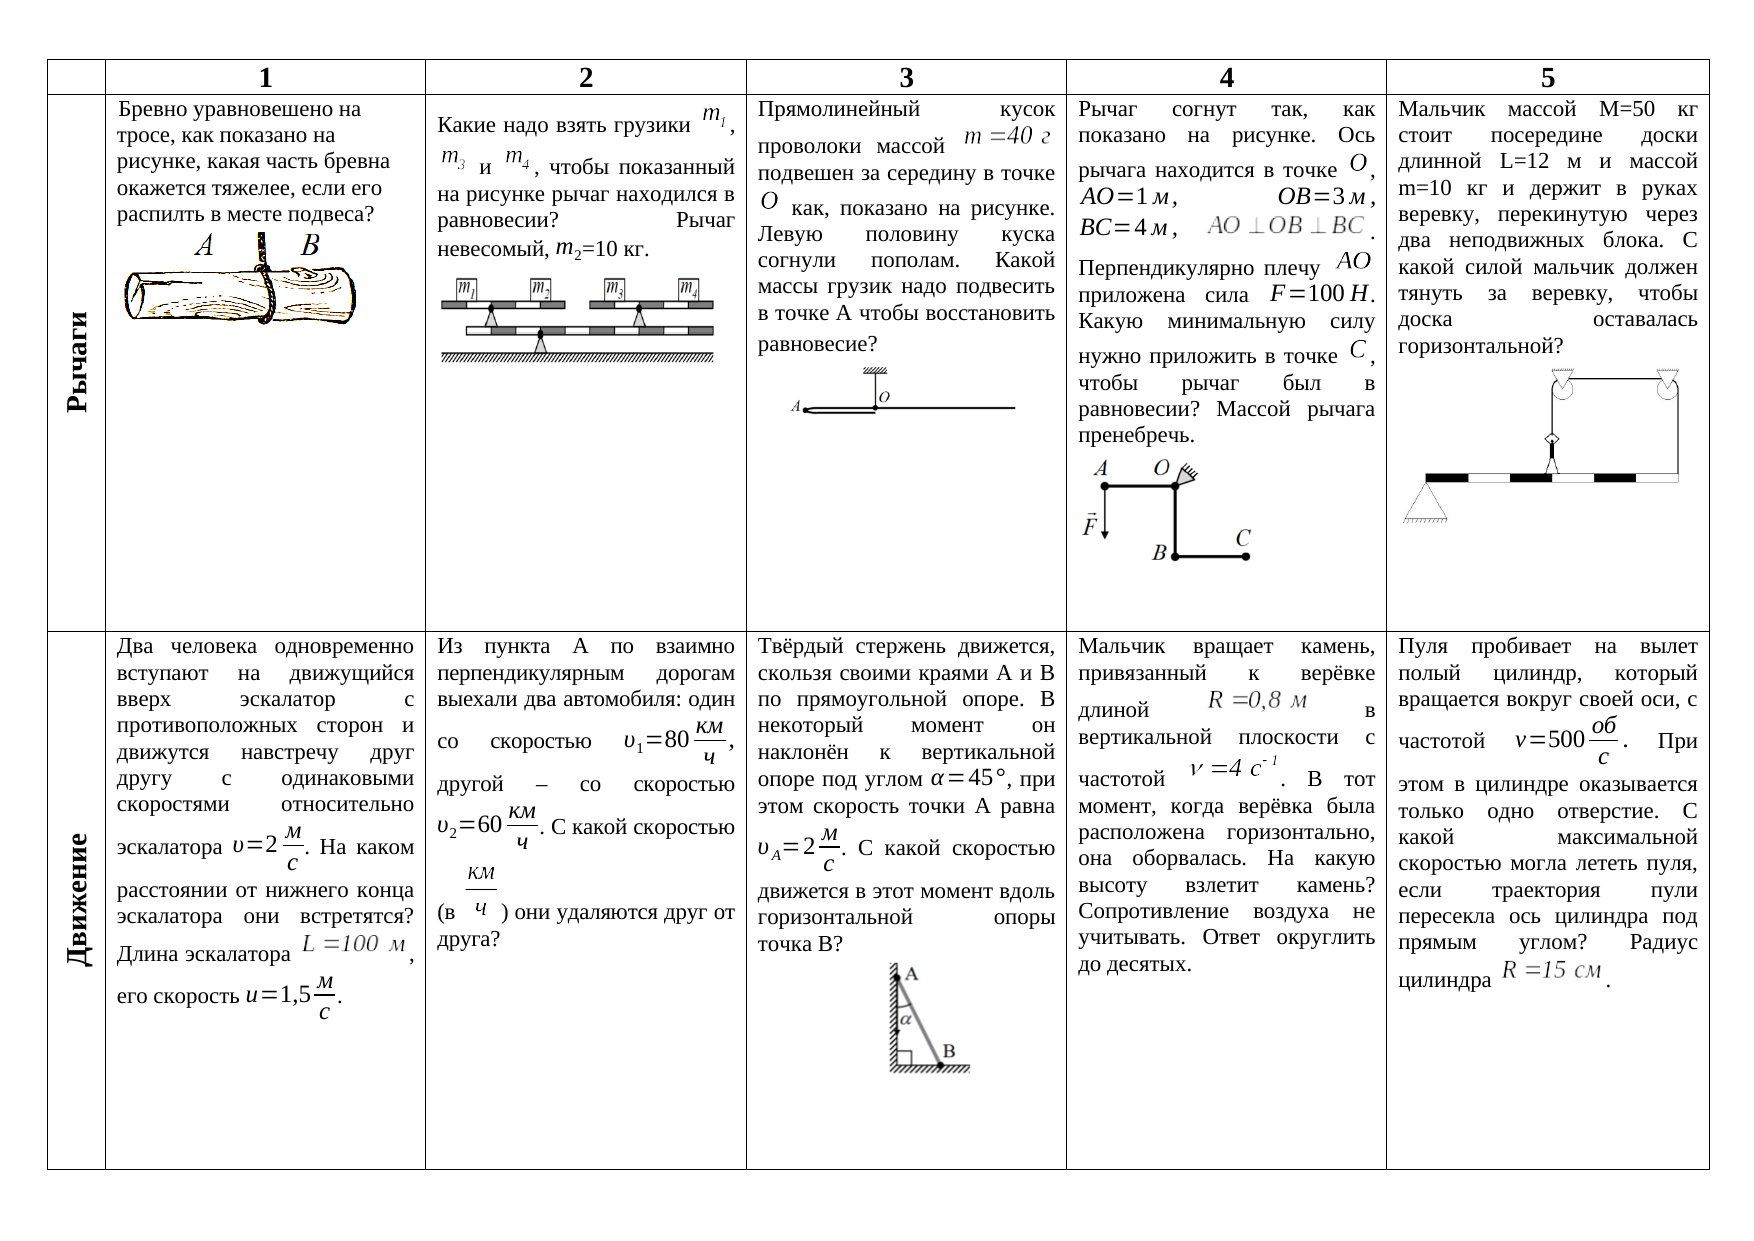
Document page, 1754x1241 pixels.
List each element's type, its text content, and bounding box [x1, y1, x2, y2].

table_cell Мальчик вращает камень, привязанный к верёвке длиной в вертикальной плоскости с частотой . В тот момент, когда верёвка была расположена горизонтально, она оборвалась. На какую высоту взлетит камень? Сопротивление воздуха не учитывать. Ответ округлить до десятых. [1067, 632, 1386, 1169]
table_header 3 [747, 60, 1066, 94]
picture [116, 226, 360, 332]
table_header 2 [426, 60, 746, 94]
table_cell Прямолинейный кусок проволоки массой подвешен за середину в точке как, показано на рисунке. Левую половину куска согнули пополам. Какой массы грузик надо подвесить в точке А чтобы восстановить равновесие? [747, 95, 1066, 631]
table_cell Мальчик массой M=50 кг стоит посередине доски длинной L=12 м и массой m=10 кг и держит в руках веревку, перекинутую через два неподвижных блока. С какой силой мальчик должен тянуть за веревку, чтобы доска оставалась горизонтальной? [1387, 95, 1709, 631]
table_cell Рычаги [48, 95, 105, 631]
table_cell Какие надо взять грузики , и , чтобы показанный на рисунке рычаг находился в равновесии? Рычаг невесомый, =10 кг. [426, 95, 746, 631]
picture [888, 956, 984, 1084]
picture [785, 356, 1028, 433]
table_cell Твёрдый стержень движется, скользя своими краями А и В по прямоугольной опоре. В некоторый момент он наклонён к вертикальной опоре под углом , при этом скорость точки А равна . С какой скоростью движется в этот момент вдоль горизонтальной опоры точка В? [747, 632, 1066, 1169]
table_header 1 [106, 60, 425, 94]
table_header 4 [1067, 60, 1386, 94]
table_header 5 [1387, 60, 1709, 94]
table_cell Рычаг согнут так, как показано на рисунке. Ось рычага находится в точке , . Перпендикулярно плечу приложена сила . Какую минимальную силу нужно приложить в точке , чтобы рычаг был в равновесии? Массой рычага пренебречь. [1067, 95, 1386, 631]
table_cell Движение [48, 632, 105, 1169]
picture [1398, 358, 1694, 531]
picture [437, 263, 725, 380]
table_cell Бревно уравновешено на тросе, как показано на рисунке, какая часть бревна окажется тяжелее, если его распилть в месте подвеса? [106, 95, 425, 631]
table_cell Пуля пробивает на вылет полый цилиндр, который вращается вокруг своей оси, с частотой При этом в цилиндре оказывается только одно отверстие. С какой максимальной скоростью могла лететь пуля, если траектория пули пересекла ось цилиндра под прямым углом? Радиус цилиндра . [1387, 632, 1709, 1169]
table_header [48, 60, 105, 94]
table_cell Из пункта А по взаимно перпендикулярным дорогам выехали два автомобиля: один со скоростью другой – со скоростью . С какой скоростью (в ) они удаляются друг от друга? [426, 632, 746, 1169]
table_cell Два человека одновременно вступают на движущийся вверх эскалатор с противоположных сторон и движутся навстречу друг другу с одинаковыми скоростями относительно эскалатора . На каком расстоянии от нижнего конца эскалатора они встретятся? Длина эскалатора , его скорость . [106, 632, 425, 1169]
picture [1078, 447, 1272, 575]
